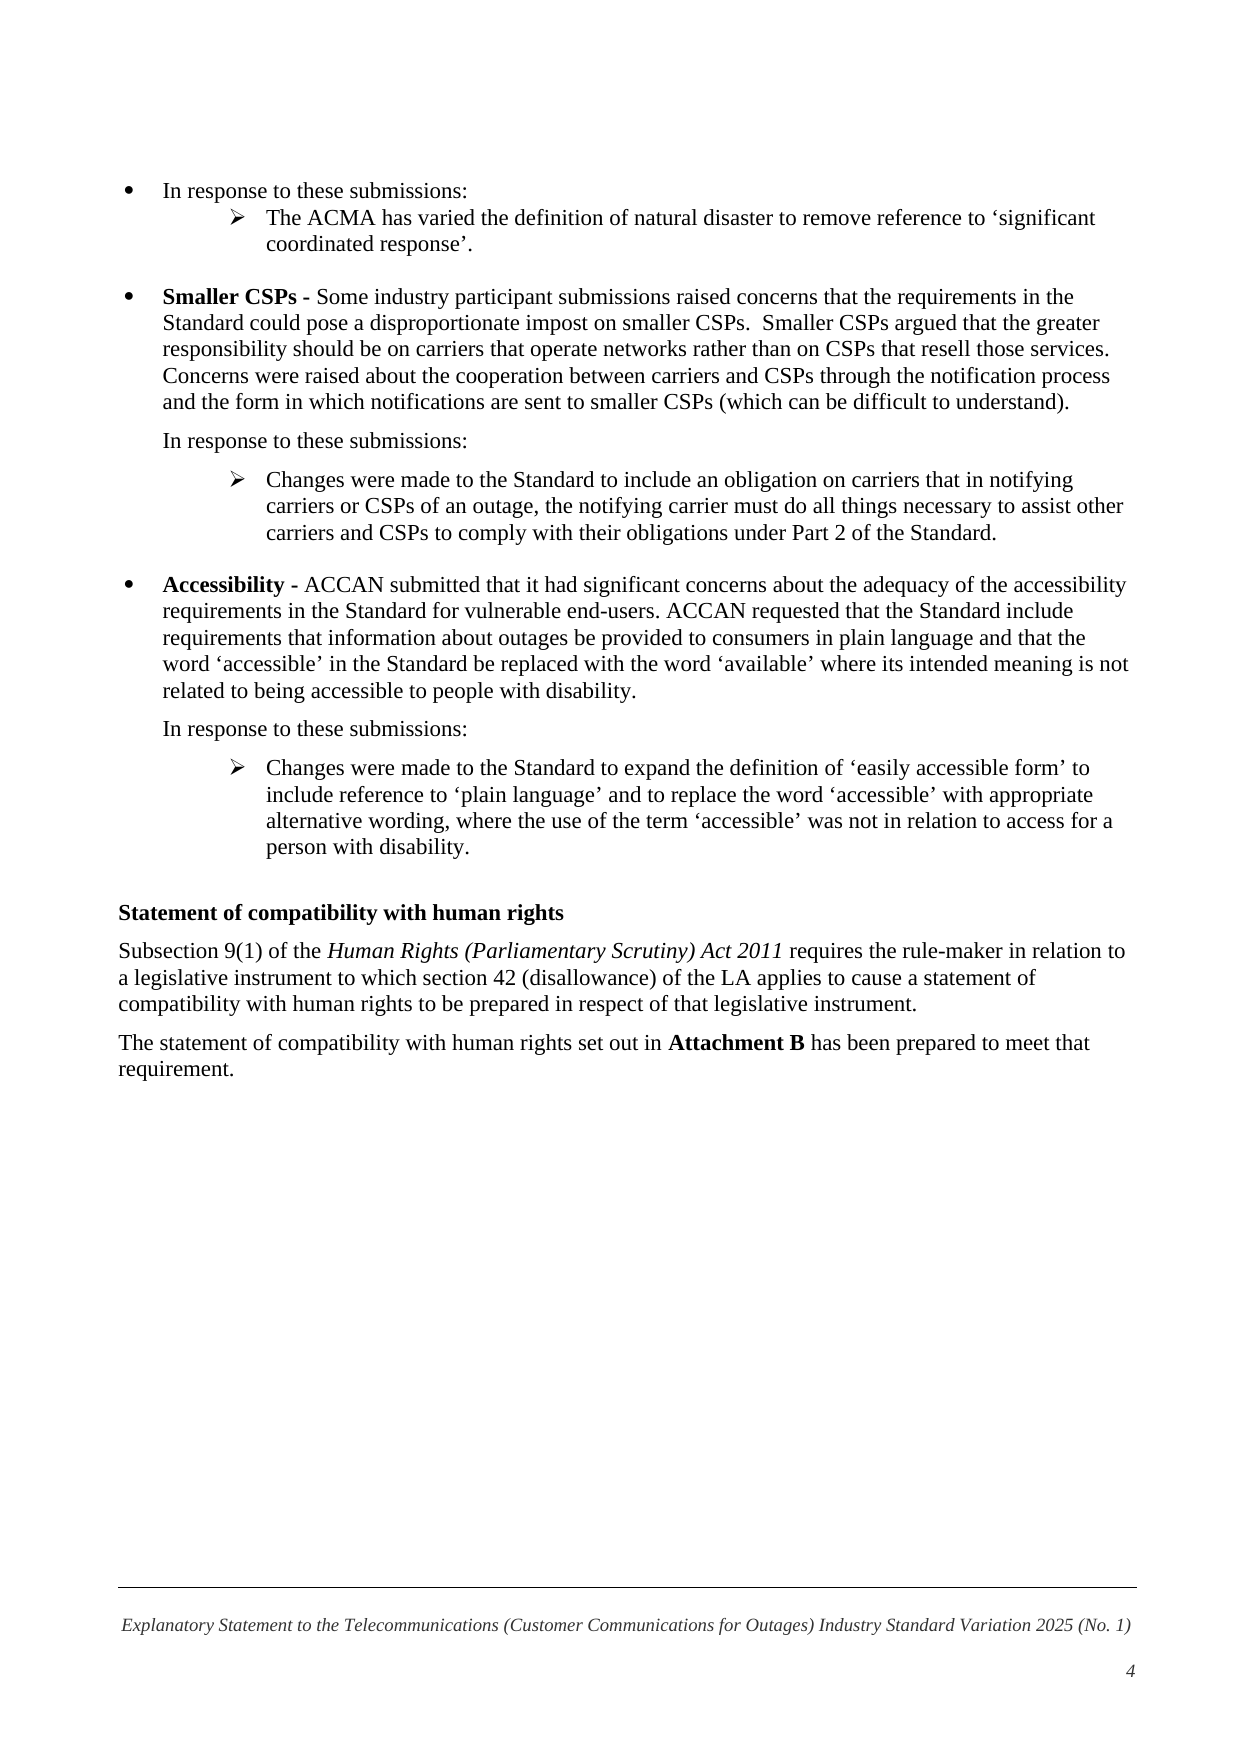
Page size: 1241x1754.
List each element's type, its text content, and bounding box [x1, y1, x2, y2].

text Statement of compatibility with human rights [118, 899, 1137, 925]
text In response to these submissions: [118, 716, 1137, 742]
list The ACMA has varied the definition of natural disaster to remove reference to ‘significant coordinated response’. [228, 204, 1137, 256]
text Subsection 9(1) of the Human Rights (Parliamentary Scrutiny) Act 2011 requires the rule-maker in relation to a legislative instrument to which section 42 (disallowance) of the LA applies to cause a statement of compatibility with human rights to be prepared in respect of that legislative instrument. [118, 937, 1137, 1017]
list Accessibility - ACCAN submitted that it had significant concerns about the adequacy of the accessibility requirements in the Standard for vulnerable end-users. ACCAN requested that the Standard include requirements that information about outages be provided to consumers in plain language and that the word ‘accessible’ in the Standard be replaced with the word ‘available’ where its intended meaning is not related to being accessible to people with disability. [125, 571, 1137, 703]
list Smaller CSPs - Some industry participant submissions raised concerns that the requirements in the Standard could pose a disproportionate impost on smaller CSPs. Smaller CSPs argued that the greater responsibility should be on carriers that operate networks rather than on CSPs that resell those services. Concerns were raised about the cooperation between carriers and CSPs through the notification process and the form in which notifications are sent to smaller CSPs (which can be difficult to understand). [125, 283, 1137, 414]
list Changes were made to the Standard to expand the definition of ‘easily accessible form’ to include reference to ‘plain language’ and to replace the word ‘accessible’ with appropriate alternative wording, where the use of the term ‘accessible’ was not in relation to access for a person with disability. [228, 754, 1137, 860]
list Changes were made to the Standard to include an obligation on carriers that in notifying carriers or CSPs of an outage, the notifying carrier must do all things necessary to assist other carriers and CSPs to comply with their obligations under Part 2 of the Standard. [228, 466, 1137, 545]
list In response to these submissions: [125, 177, 1137, 204]
text In response to these submissions: [118, 427, 1137, 453]
text The statement of compatibility with human rights set out in Attachment B has been prepared to meet that requirement. [118, 1029, 1137, 1082]
